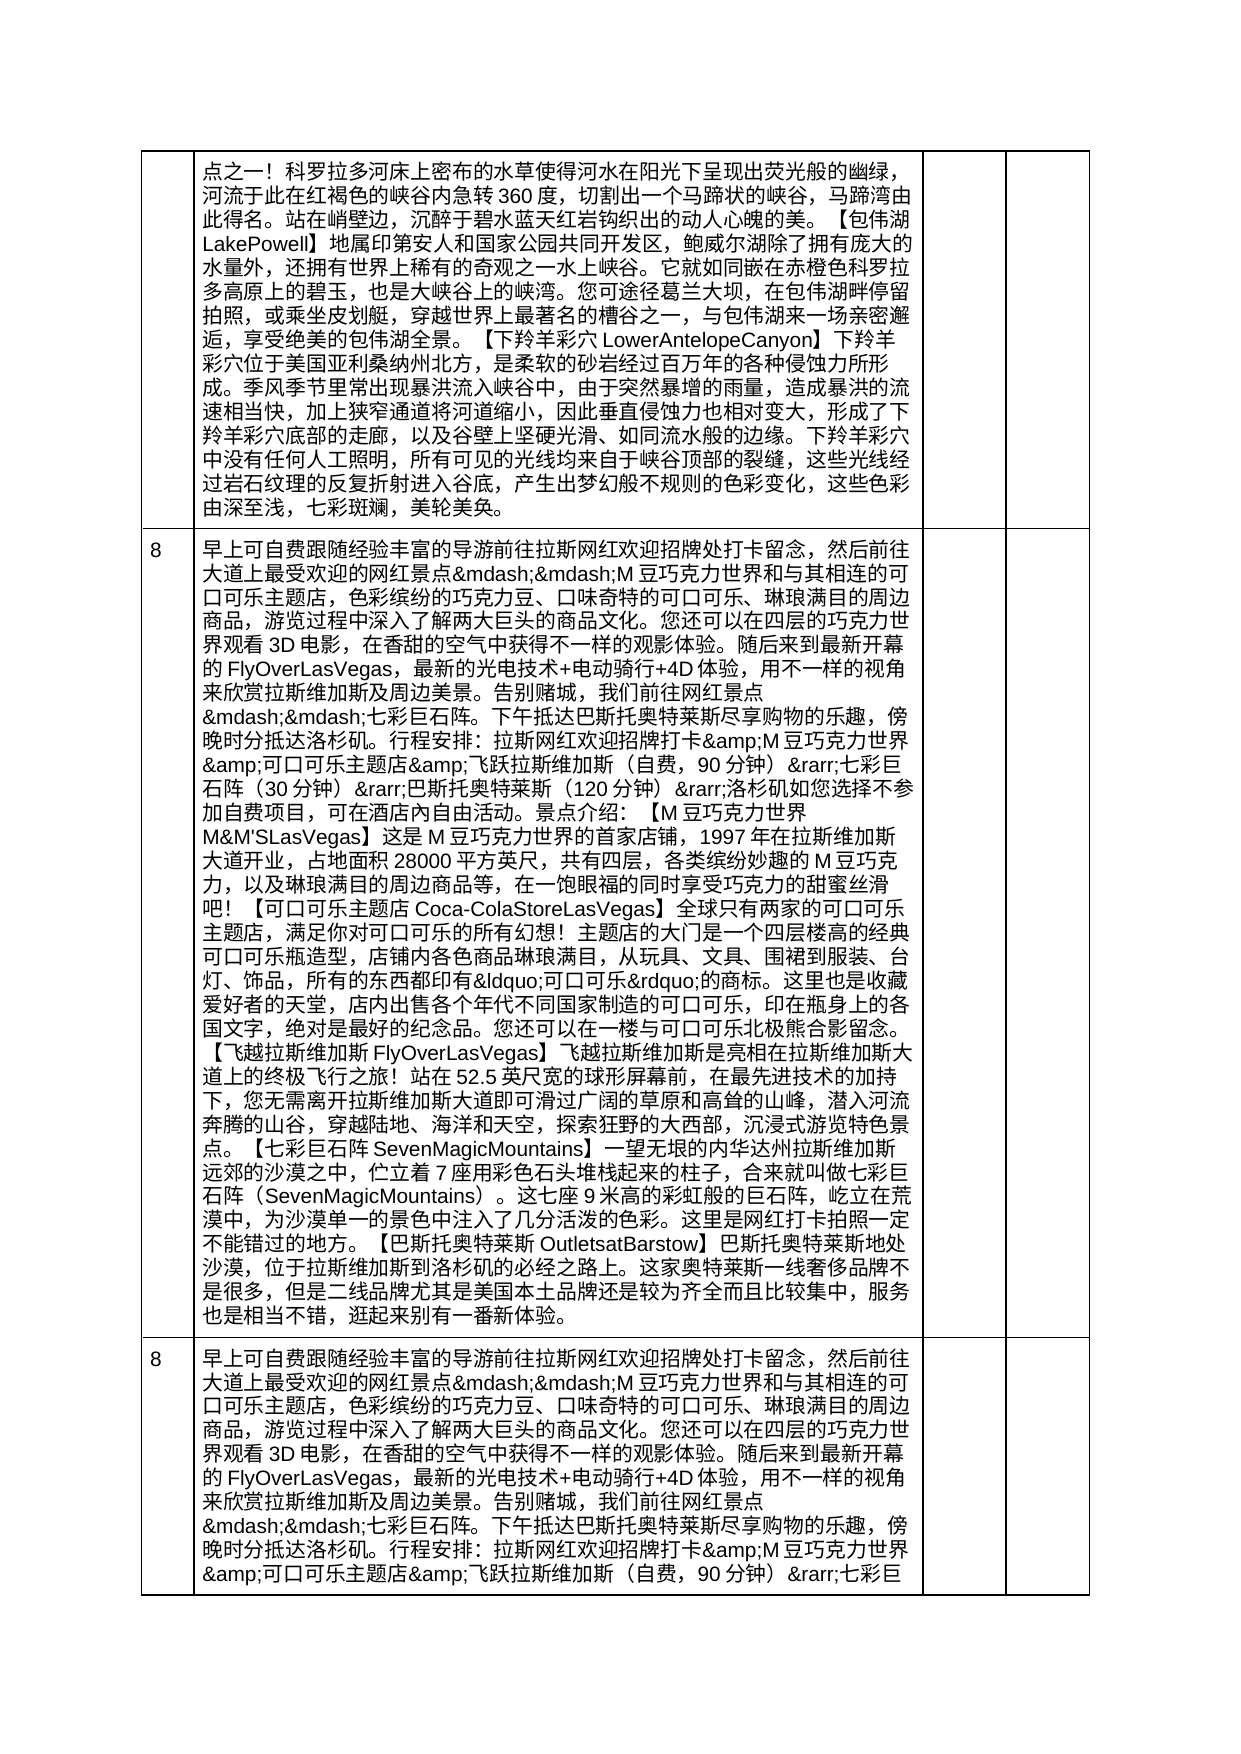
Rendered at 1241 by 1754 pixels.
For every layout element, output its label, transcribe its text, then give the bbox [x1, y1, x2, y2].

table_cell [1007, 1338, 1089, 1594]
table_cell [924, 1338, 1005, 1594]
table_cell [1007, 152, 1089, 528]
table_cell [195, 1338, 922, 1594]
table_cell 8 [142, 529, 193, 1336]
table_cell [1007, 529, 1089, 1336]
table_cell 7 [142, 152, 193, 528]
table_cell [195, 152, 922, 528]
table_cell [924, 152, 1005, 528]
table_cell [924, 529, 1005, 1336]
table_cell 8 [142, 1338, 193, 1594]
